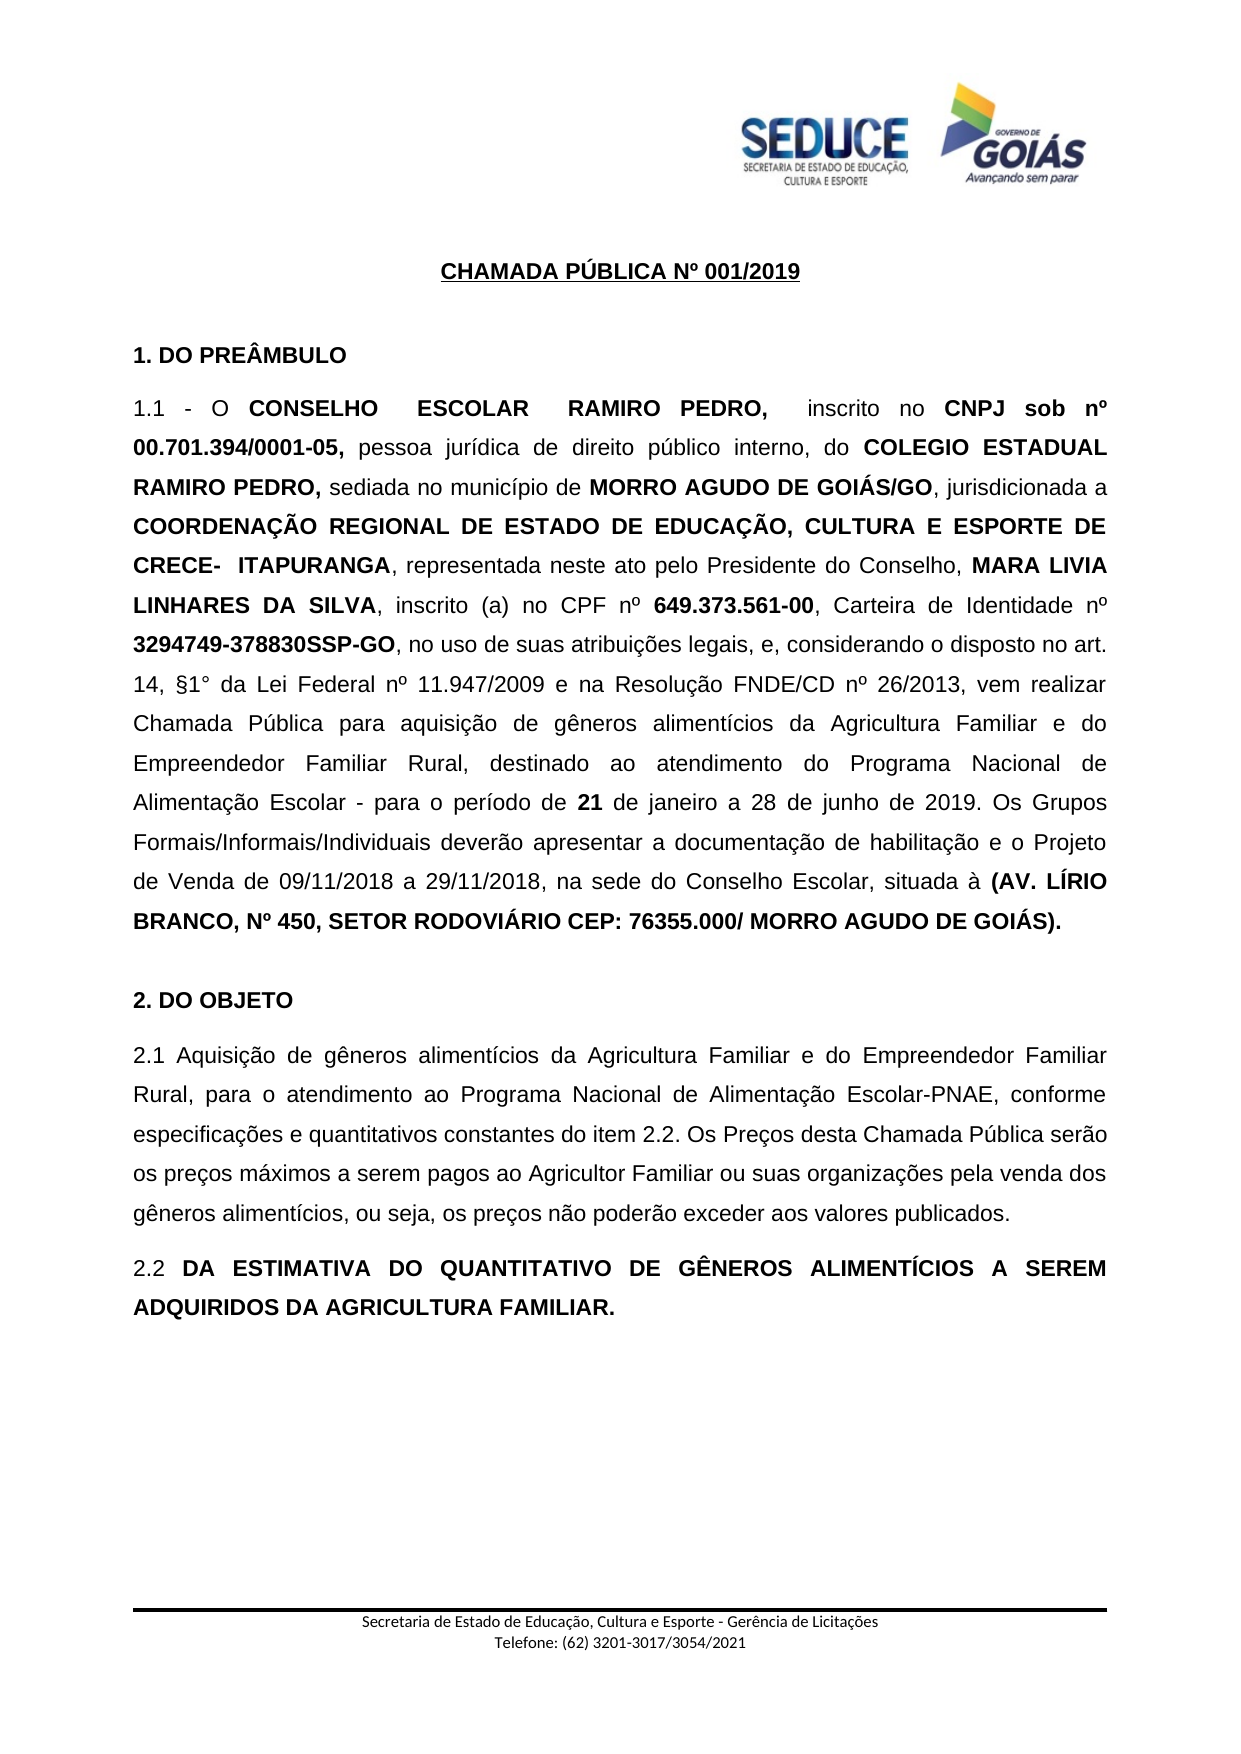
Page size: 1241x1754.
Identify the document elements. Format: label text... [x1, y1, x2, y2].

text 2.2 DA ESTIMATIVA DO QUANTITATIVO DE GÊNEROS ALIMENTÍCIOS A SEREM ADQUIRIDOS DA AGRICULTURA FAMILIAR. [133, 1255, 1107, 1321]
text CHAMADA PÚBLICA Nº 001/2019 [133, 258, 1107, 284]
picture [726, 73, 1108, 216]
text 2.1 Aquisição de gêneros alimentícios da Agricultura Familiar e do Empreendedor Familiar Rural, para o atendimento ao Programa Nacional de Alimentação Escolar-PNAE, conforme especificações e quantitativos constantes do item 2.2. Os Preços desta Chamada Pública serão os preços máximos a serem pagos ao Agricultor Familiar ou suas organizações pela venda dos gêneros alimentícios, ou seja, os preços não poderão exceder aos valores publicados. [133, 1042, 1107, 1226]
text 1.1 - O CONSELHO ESCOLAR RAMIRO PEDRO, inscrito no CNPJ sob nº 00.701.394/0001-05, pessoa jurídica de direito público interno, do COLEGIO ESTADUAL RAMIRO PEDRO, sediada no município de MORRO AGUDO DE GOIÁS/GO, jurisdicionada a COORDENAÇÃO REGIONAL DE ESTADO DE EDUCAÇÃO, CULTURA E ESPORTE DE CRECE- ITAPURANGA, representada neste ato pelo Presidente do Conselho, MARA LIVIA LINHARES DA SILVA, inscrito (a) no CPF nº 649.373.561-00, Carteira de Identidade nº 3294749-378830SSP-GO, no uso de suas atribuições legais, e, considerando o disposto no art. 14, §1° da Lei Federal nº 11.947/2009 e na Resolução FNDE/CD nº 26/2013, vem realizar Chamada Pública para aquisição de gêneros alimentícios da Agricultura Familiar e do Empreendedor Familiar Rural, destinado ao atendimento do Programa Nacional de Alimentação Escolar - para o período de 21 de janeiro a 28 de junho de 2019. Os Grupos Formais/Informais/Individuais deverão apresentar a documentação de habilitação e o Projeto de Venda de 09/11/2018 a 29/11/2018, na sede do Conselho Escolar, situada à (AV. LÍRIO BRANCO, Nº 450, SETOR RODOVIÁRIO CEP: 76355.000/ MORRO AGUDO DE GOIÁS). [133, 394, 1107, 934]
text 1. DO PREÂMBULO [133, 342, 1107, 368]
text 2. DO OBJETO [133, 987, 1107, 1013]
